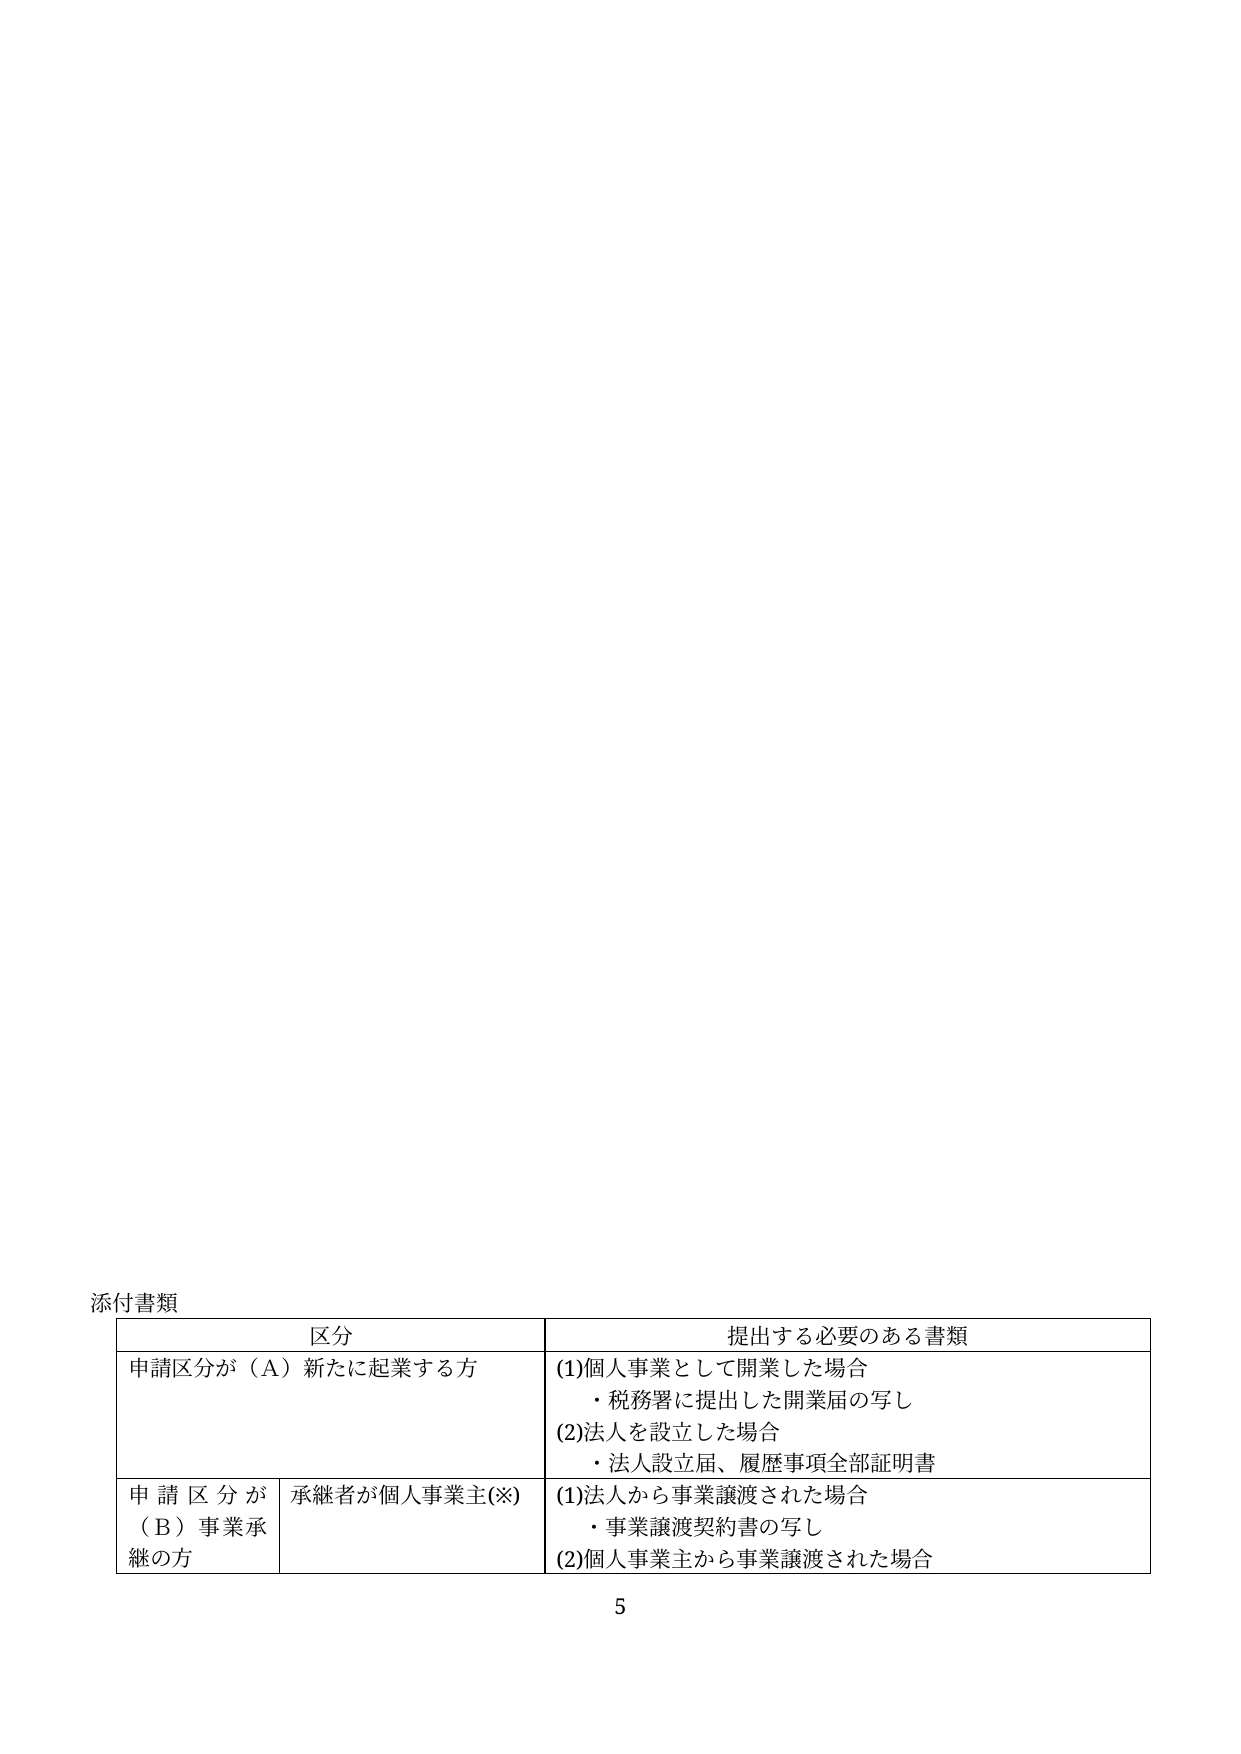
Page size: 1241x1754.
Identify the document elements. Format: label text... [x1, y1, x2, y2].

table_cell 申請区分が（Ｂ）事業承継の方 [117, 1479, 279, 1573]
table_header 区分 [117, 1319, 544, 1351]
text 添付書類 [90, 1287, 1150, 1318]
table_cell (1)個人事業として開業した場合 ・税務署に提出した開業届の写し (2)法人を設立した場合 ・法人設立届、履歴事項全部証明書 [546, 1352, 1150, 1478]
table_cell 申請区分が（Ａ）新たに起業する方 [117, 1352, 544, 1478]
table_header 提出する必要のある書類 [546, 1319, 1150, 1351]
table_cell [546, 1479, 1150, 1573]
table_cell 承継者が個人事業主(※) [280, 1479, 544, 1573]
